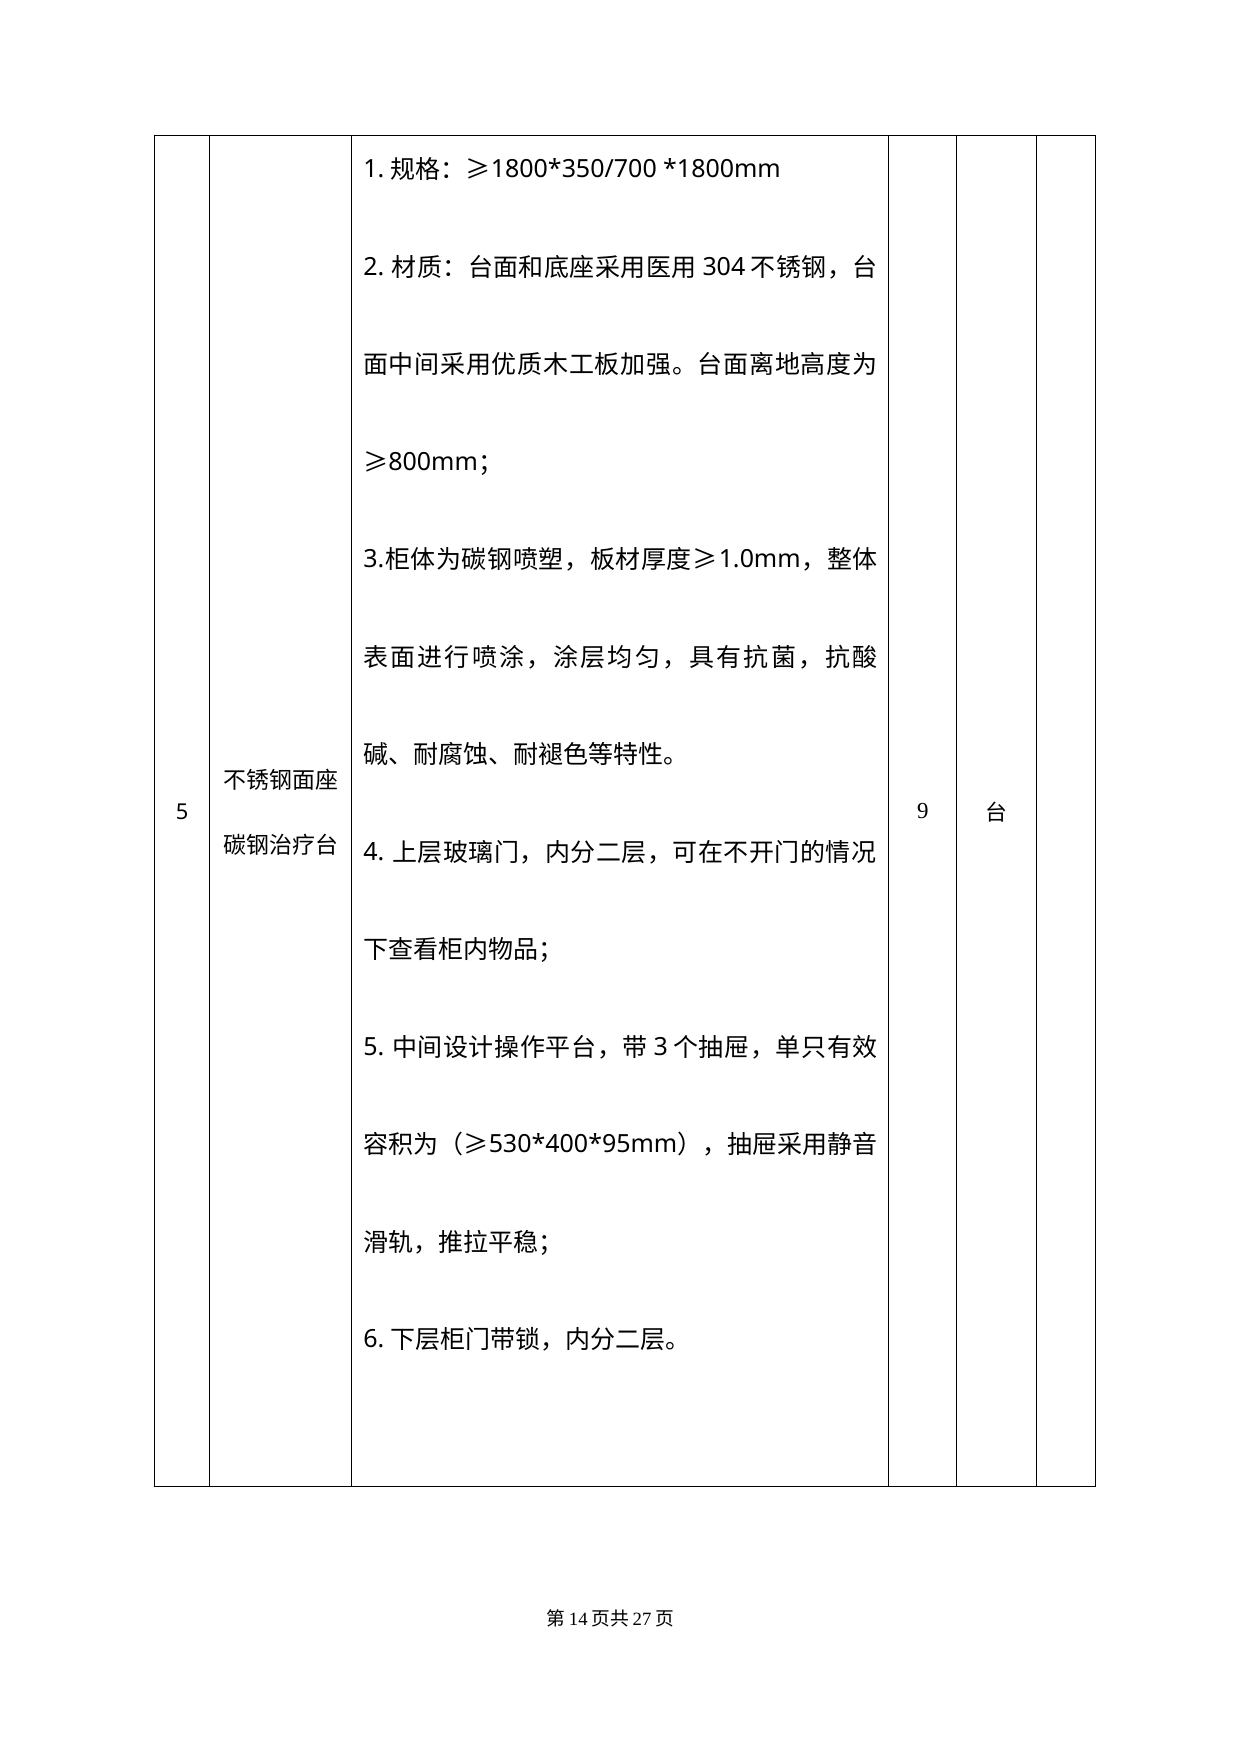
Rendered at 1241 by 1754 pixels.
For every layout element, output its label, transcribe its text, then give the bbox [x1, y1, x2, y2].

table_cell 不锈钢面座碳钢治疗台 [210, 136, 351, 1486]
table_cell 1. 规格：≥1800*350/700 *1800mm 2. 材质：台面和底座采用医用304不锈钢，台面中间采用优质木工板加强。台面离地高度为≥800mm； 3.柜体为碳钢喷塑，板材厚度≥1.0mm，整体表面进行喷涂，涂层均匀，具有抗菌，抗酸碱、耐腐蚀、耐褪色等特性。 4. 上层玻璃门，内分二层，可在不开门的情况下查看柜内物品； 5. 中间设计操作平台，带3个抽屉，单只有效容积为（≥530*400*95mm），抽屉采用静音滑轨，推拉平稳； 6. 下层柜门带锁，内分二层。 [352, 136, 888, 1486]
table_cell 9 [889, 136, 956, 1486]
table_cell [1037, 136, 1095, 1486]
table_cell 台 [957, 136, 1036, 1486]
table_cell 5 [155, 136, 209, 1486]
